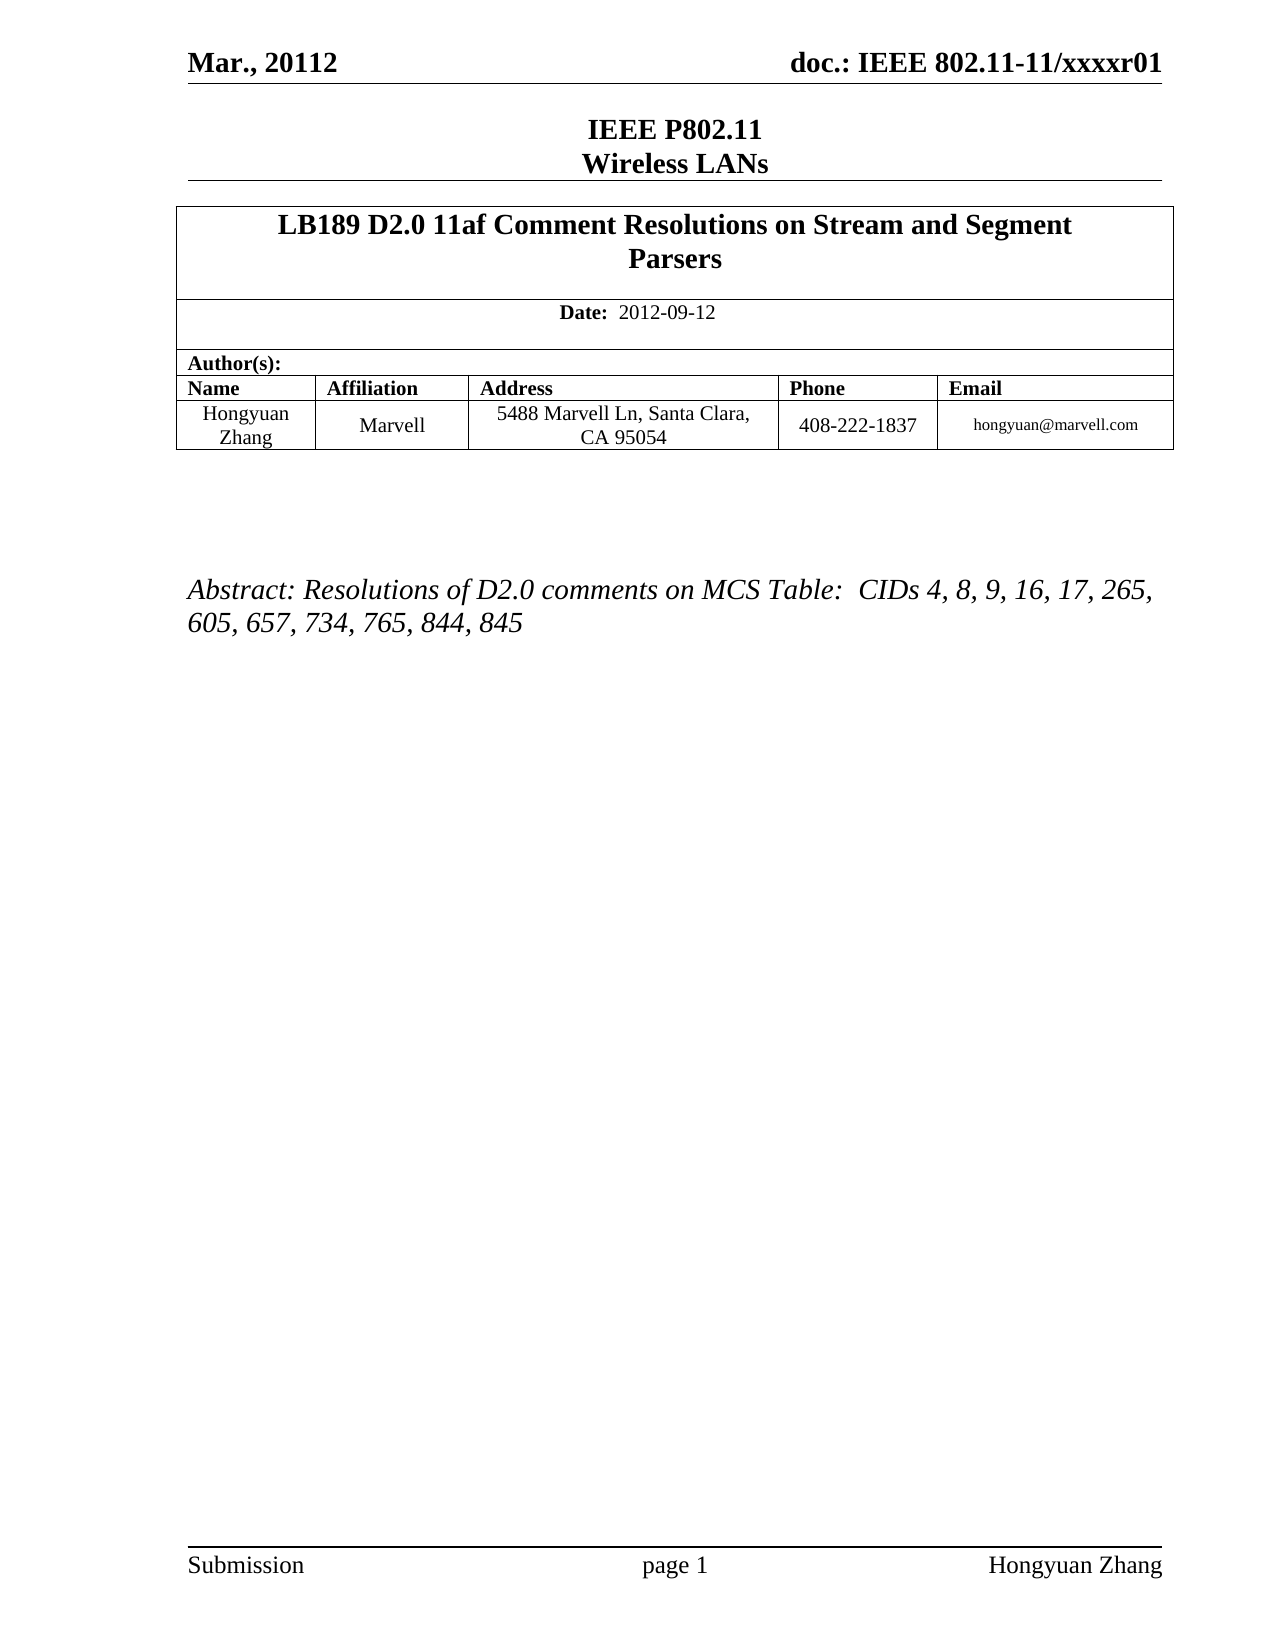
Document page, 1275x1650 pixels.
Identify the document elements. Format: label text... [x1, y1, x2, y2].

table_cell [469, 401, 778, 449]
table_cell Address [469, 376, 778, 399]
table_cell Name [177, 376, 315, 399]
table_cell Phone [779, 376, 937, 399]
text Abstract: Resolutions of D2.0 comments on MCS Table: CIDs 4, 8, 9, 16, 17, 265, 605, 657, 734, 765, 844, 845 [187, 572, 1162, 639]
table_cell Marvell [316, 401, 468, 449]
table_cell hongyuan@marvell.com [938, 401, 1173, 449]
table_header LB189 D2.0 11af Comment Resolutions on Stream and Segment Parsers [177, 207, 1173, 299]
table_cell Author(s): [177, 350, 1173, 374]
table_cell Hongyuan Zhang [177, 401, 315, 449]
table_cell 408-222-1837 [779, 401, 937, 449]
table_cell Email [938, 376, 1173, 399]
table_cell Date: 2012-09-12 [177, 300, 1173, 349]
text IEEE P802.11 Wireless LANs [187, 112, 1162, 181]
table_cell Affiliation [316, 376, 468, 399]
